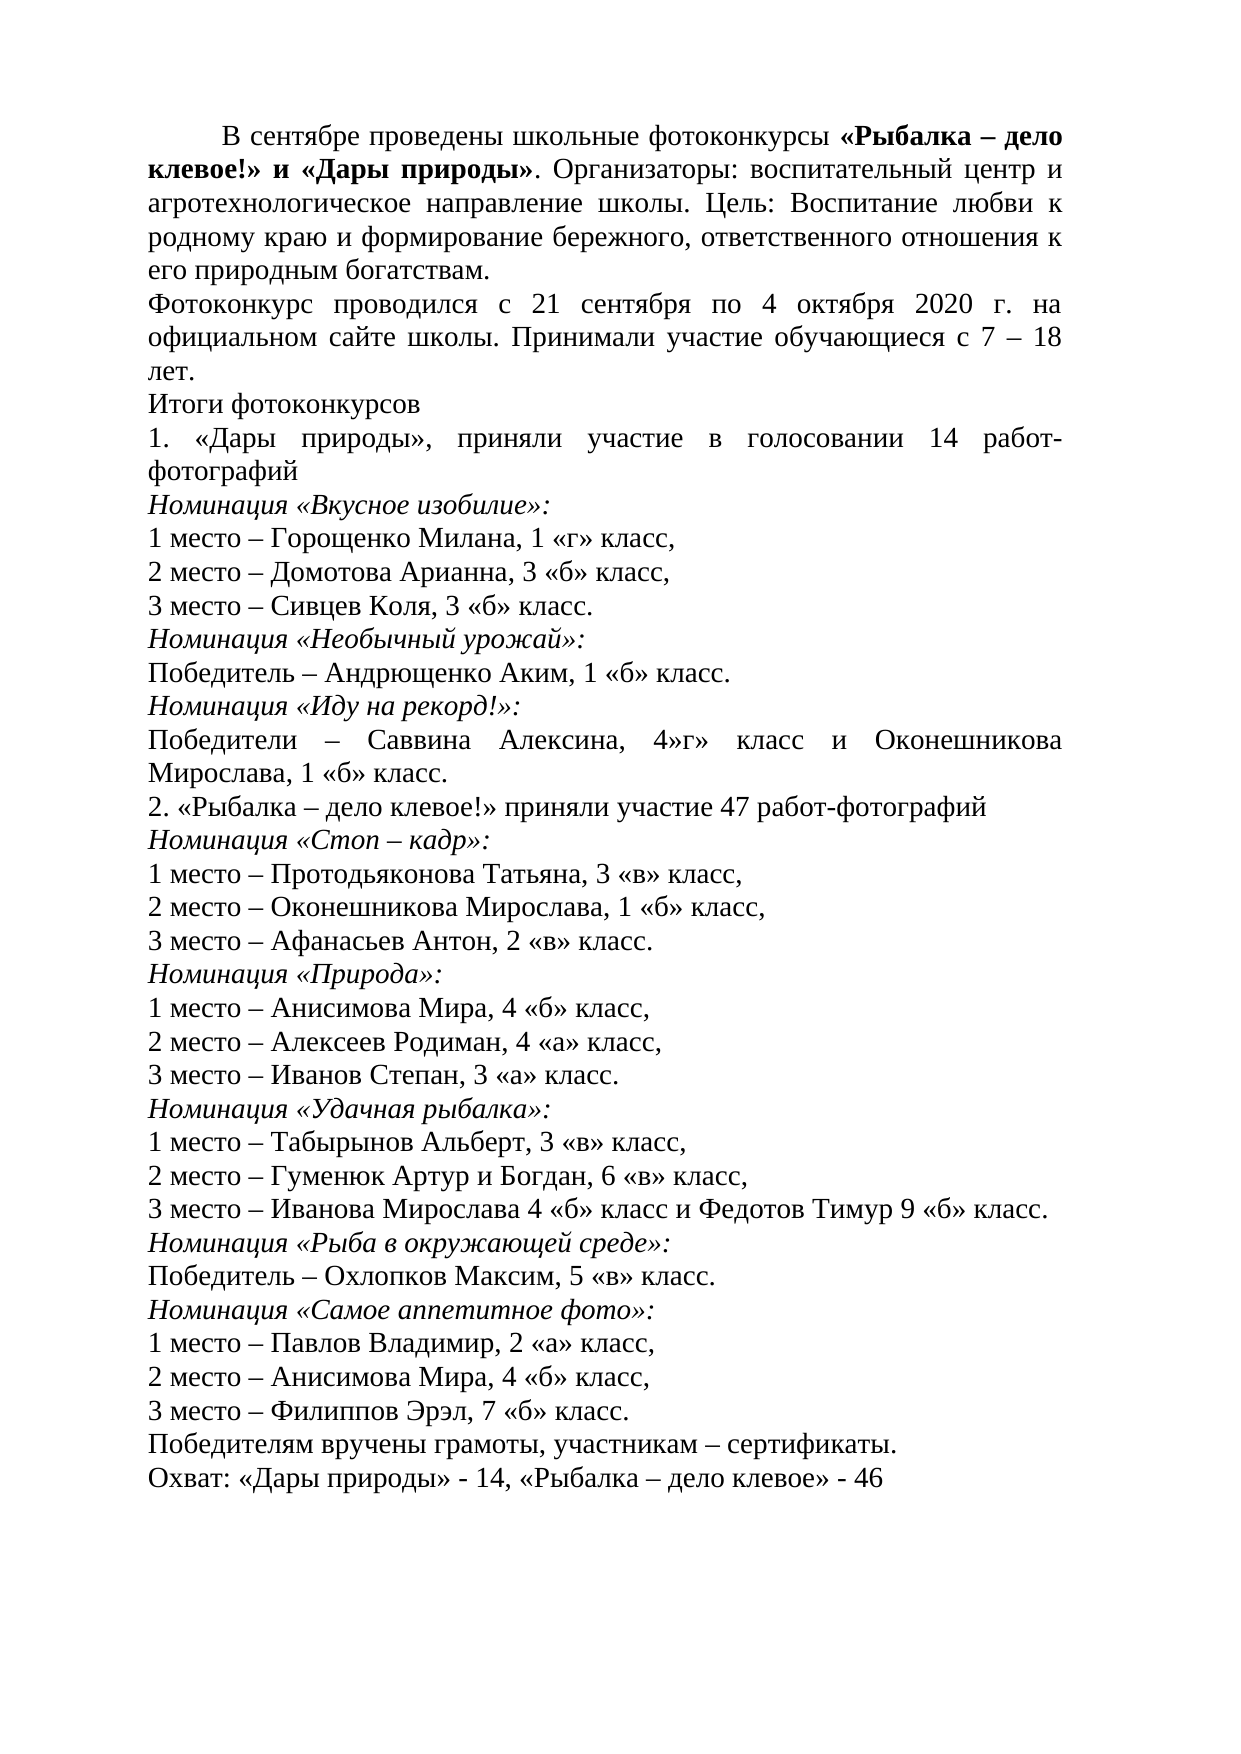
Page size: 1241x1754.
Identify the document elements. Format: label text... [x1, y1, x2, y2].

text Победителям вручены грамоты, участникам – сертификаты. [148, 1426, 1063, 1460]
text Номинация «Вкусное изобилие»: [148, 487, 1063, 521]
text Номинация «Стоп – кадр»: [148, 822, 1063, 856]
text Победитель – Андрющенко Аким, 1 «б» класс. [148, 655, 1063, 688]
text Номинация «Иду на рекорд!»: [148, 688, 1063, 722]
text 1 место – Табырынов Альберт, 3 «в» класс, [148, 1124, 1063, 1158]
text 3 место – Филиппов Эрэл, 7 «б» класс. [148, 1393, 1063, 1426]
text 2 место – Анисимова Мира, 4 «б» класс, [148, 1359, 1063, 1393]
text Номинация «Самое аппетитное фото»: [148, 1292, 1063, 1326]
text 3 место – Иванова Мирослава 4 «б» класс и Федотов Тимур 9 «б» класс. [148, 1191, 1063, 1225]
text Номинация «Рыба в окружающей среде»: [148, 1225, 1063, 1258]
text Охват: «Дары природы» - 14, «Рыбалка – дело клевое» - 46 [148, 1460, 1063, 1493]
text 1 место – Анисимова Мира, 4 «б» класс, [148, 990, 1063, 1024]
text 2 место – Оконешникова Мирослава, 1 «б» класс, [148, 889, 1063, 923]
text 3 место – Афанасьев Антон, 2 «в» класс. [148, 923, 1063, 957]
text 1 место – Павлов Владимир, 2 «а» класс, [148, 1326, 1063, 1359]
text 1. «Дары природы», приняли участие в голосовании 14 работ-фотографий [148, 420, 1063, 487]
text 2 место – Алексеев Родиман, 4 «а» класс, [148, 1024, 1063, 1057]
text Итоги фотоконкурсов [148, 386, 1063, 420]
text Победитель – Охлопков Максим, 5 «в» класс. [148, 1258, 1063, 1292]
text Фотоконкурс проводился с 21 сентября по 4 октября 2020 г. на официальном сайте школы. Принимали участие обучающиеся с 7 – 18 лет. [148, 286, 1063, 386]
text 3 место – Иванов Степан, 3 «а» класс. [148, 1057, 1063, 1091]
text 2. «Рыбалка – дело клевое!» приняли участие 47 работ-фотографий [148, 789, 1063, 822]
text 3 место – Сивцев Коля, 3 «б» класс. [148, 588, 1063, 621]
text 1 место – Горощенко Милана, 1 «г» класс, [148, 521, 1063, 554]
text В сентябре проведены школьные фотоконкурсы «Рыбалка – дело клевое!» и «Дары природы». Организаторы: воспитательный центр и агротехнологическое направление школы. Цель: Воспитание любви к родному краю и формирование бережного, ответственного отношения к его природным богатствам. [148, 118, 1063, 286]
text Победители – Саввина Алексина, 4»г» класс и Оконешникова Мирослава, 1 «б» класс. [148, 722, 1063, 789]
text Номинация «Необычный урожай»: [148, 621, 1063, 655]
text 2 место – Гуменюк Артур и Богдан, 6 «в» класс, [148, 1158, 1063, 1191]
text 2 место – Домотова Арианна, 3 «б» класс, [148, 554, 1063, 588]
text 1 место – Протодьяконова Татьяна, 3 «в» класс, [148, 856, 1063, 889]
text Номинация «Удачная рыбалка»: [148, 1091, 1063, 1124]
text Номинация «Природа»: [148, 957, 1063, 990]
